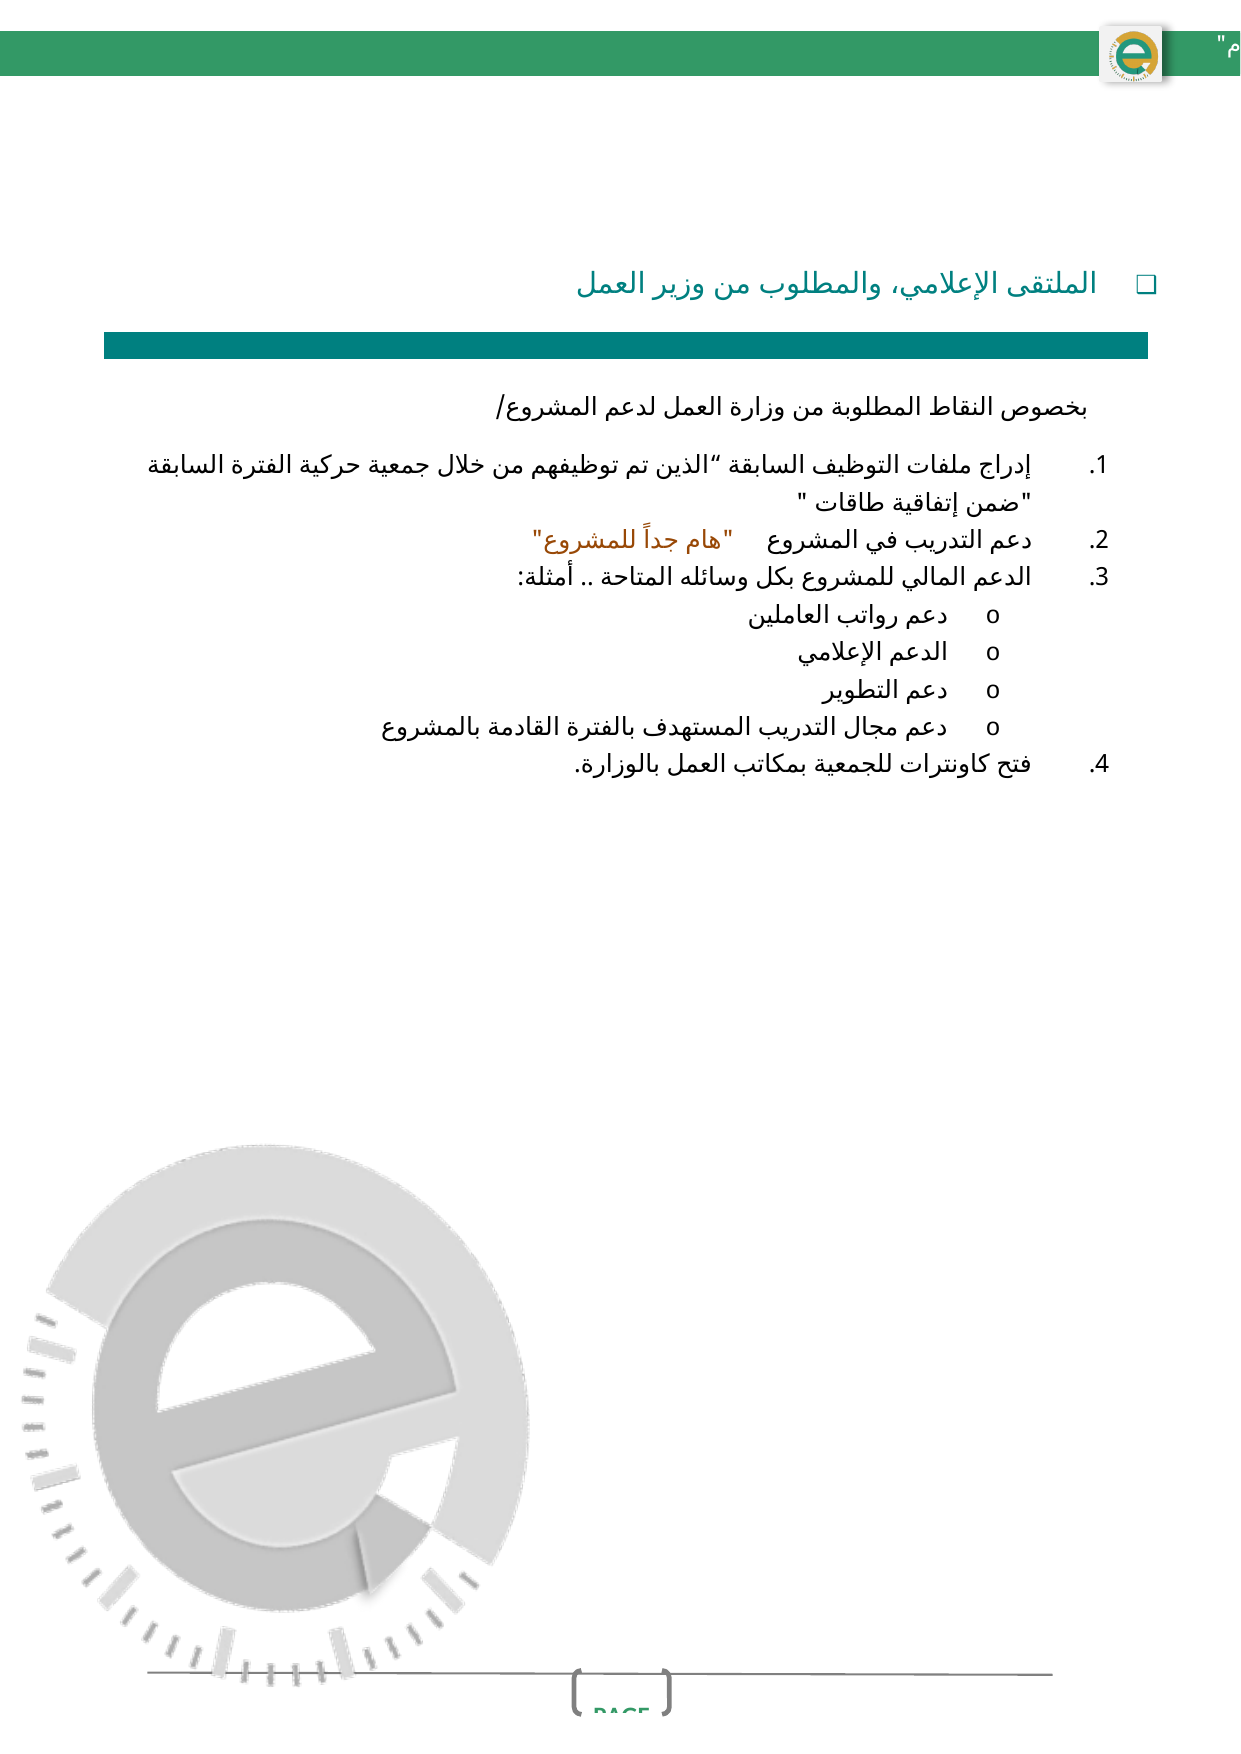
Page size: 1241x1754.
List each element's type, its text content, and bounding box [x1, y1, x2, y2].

picture [1107, 27, 1163, 83]
table_cell الملتقى الإعلامي، والمطلوب من وزير العمل [104, 122, 1148, 332]
table_cell [104, 332, 1148, 359]
table_cell بخصوص النقاط المطلوبة من وزارة العمل لدعم المشروع/ إدراج ملفات التوظيف السابقة “الذين تم توظيفهم من خلال جمعية حركية الفترة السابقة "ضمن إتفاقية طاقات " دعم التدريب في المشروع "هام جداً للمشروع" الدعم المالي للمشروع بكل وسائله المتاحة .. أمثلة: دعم رواتب العاملين الدعم الإعلامي دعم التطوير دعم مجال التدريب المستهدف بالفترة القادمة بالمشروع فتح كاونترات للجمعية بمكاتب العمل بالوزارة. [104, 359, 1148, 808]
picture [0, 1030, 631, 1754]
